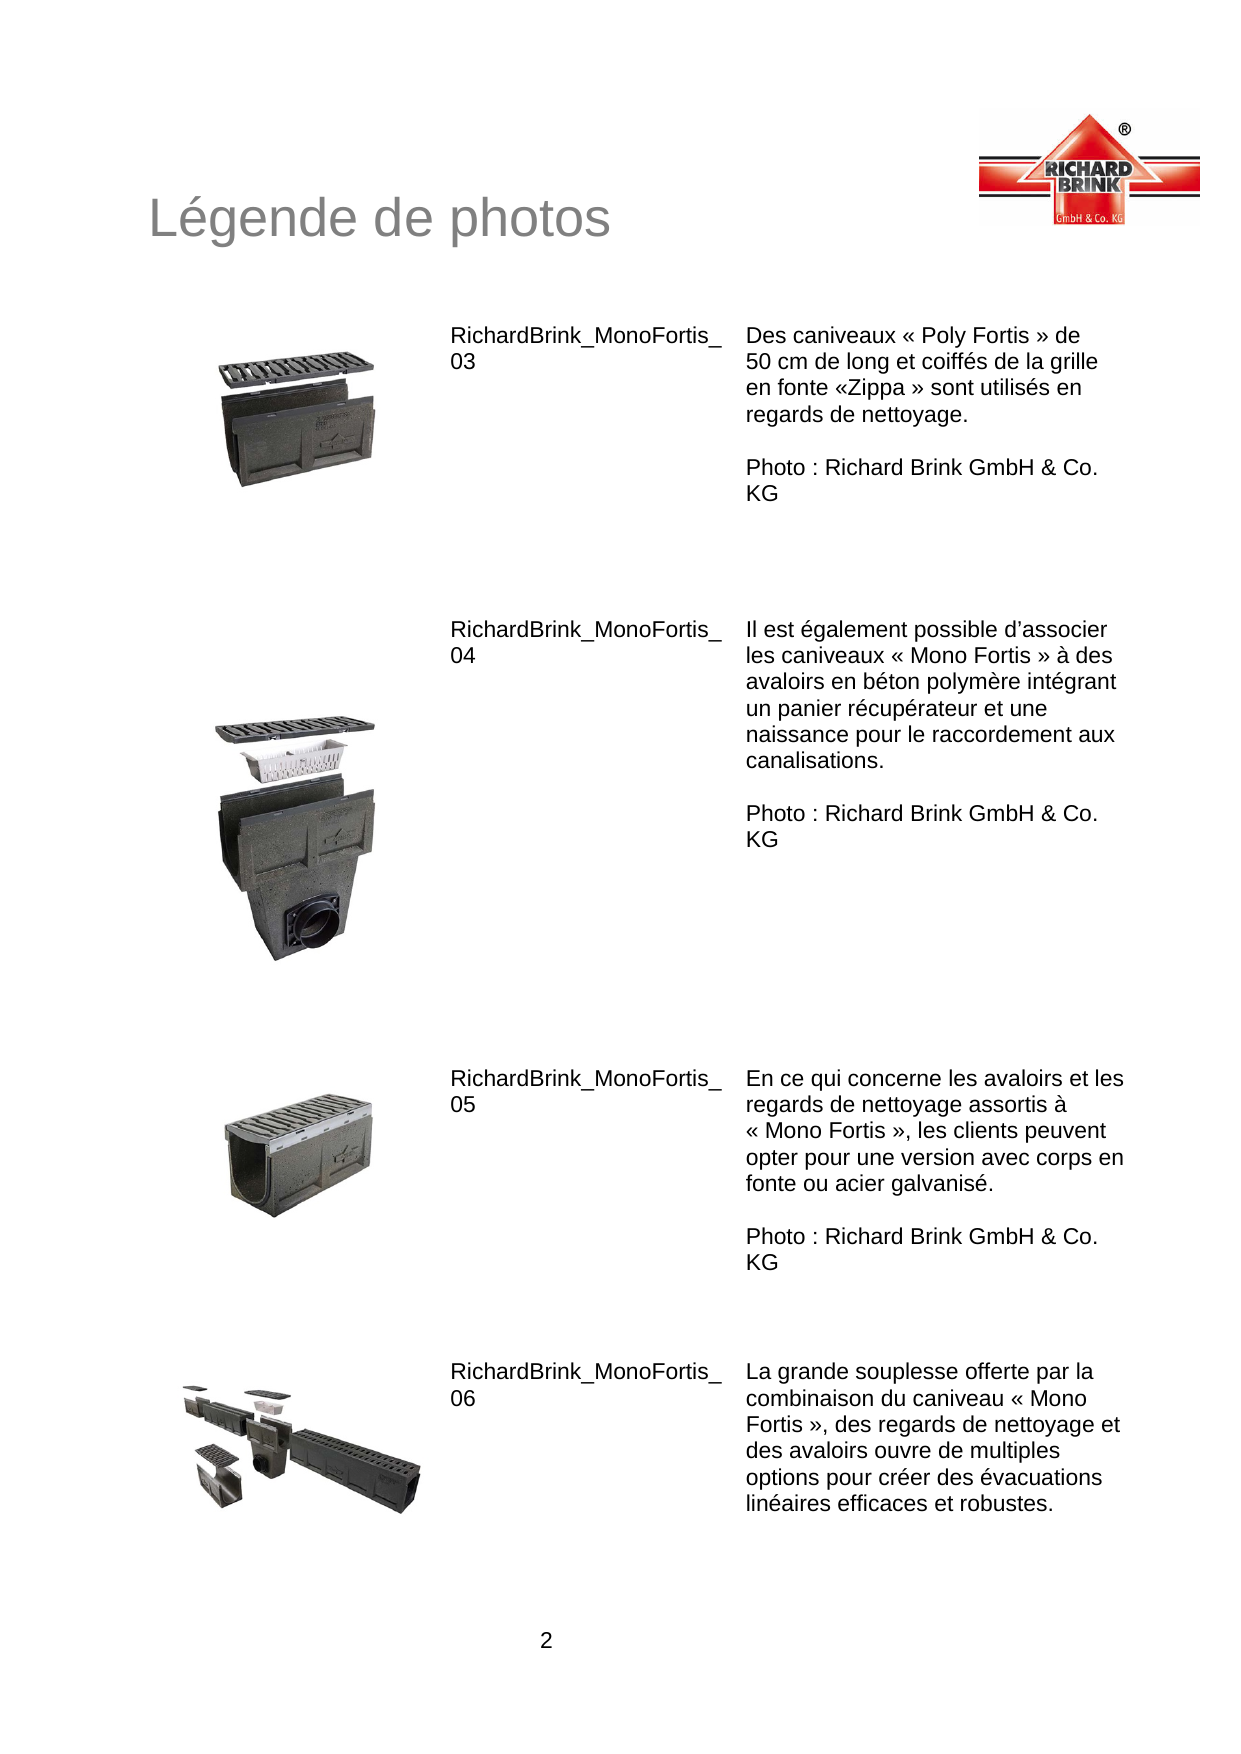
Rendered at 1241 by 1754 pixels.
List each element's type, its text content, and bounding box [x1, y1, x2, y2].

table_cell Il est également possible d’associer les caniveaux « Mono Fortis » à des avaloirs en béton polymère intégrant un panier récupérateur et une naissance pour le raccordement aux canalisations. Photo : Richard Brink GmbH & Co. KG [738, 589, 1136, 1038]
table_cell RichardBrink_MonoFortis_04 [443, 589, 738, 1038]
table_cell [148, 1332, 443, 1547]
table_cell [148, 1038, 443, 1332]
table_cell [148, 589, 443, 1038]
table_cell Des caniveaux « Poly Fortis » de 50 cm de long et coiffés de la grille en fonte «Zippa » sont utilisés en regards de nettoyage. Photo : Richard Brink GmbH & Co. KG [738, 295, 1136, 589]
picture [155, 1358, 436, 1546]
table_cell RichardBrink_MonoFortis_03 [443, 295, 738, 589]
table_cell RichardBrink_MonoFortis_06 [443, 1332, 738, 1547]
picture [155, 615, 436, 1038]
picture [155, 1064, 436, 1252]
picture [155, 321, 436, 510]
picture [979, 108, 1200, 226]
table_cell En ce qui concerne les avaloirs et les regards de nettoyage assortis à « Mono Fortis », les clients peuvent opter pour une version avec corps en fonte ou acier galvanisé. Photo : Richard Brink GmbH & Co. KG [738, 1038, 1136, 1332]
table_cell RichardBrink_MonoFortis_05 [443, 1038, 738, 1332]
table_cell [148, 295, 443, 589]
